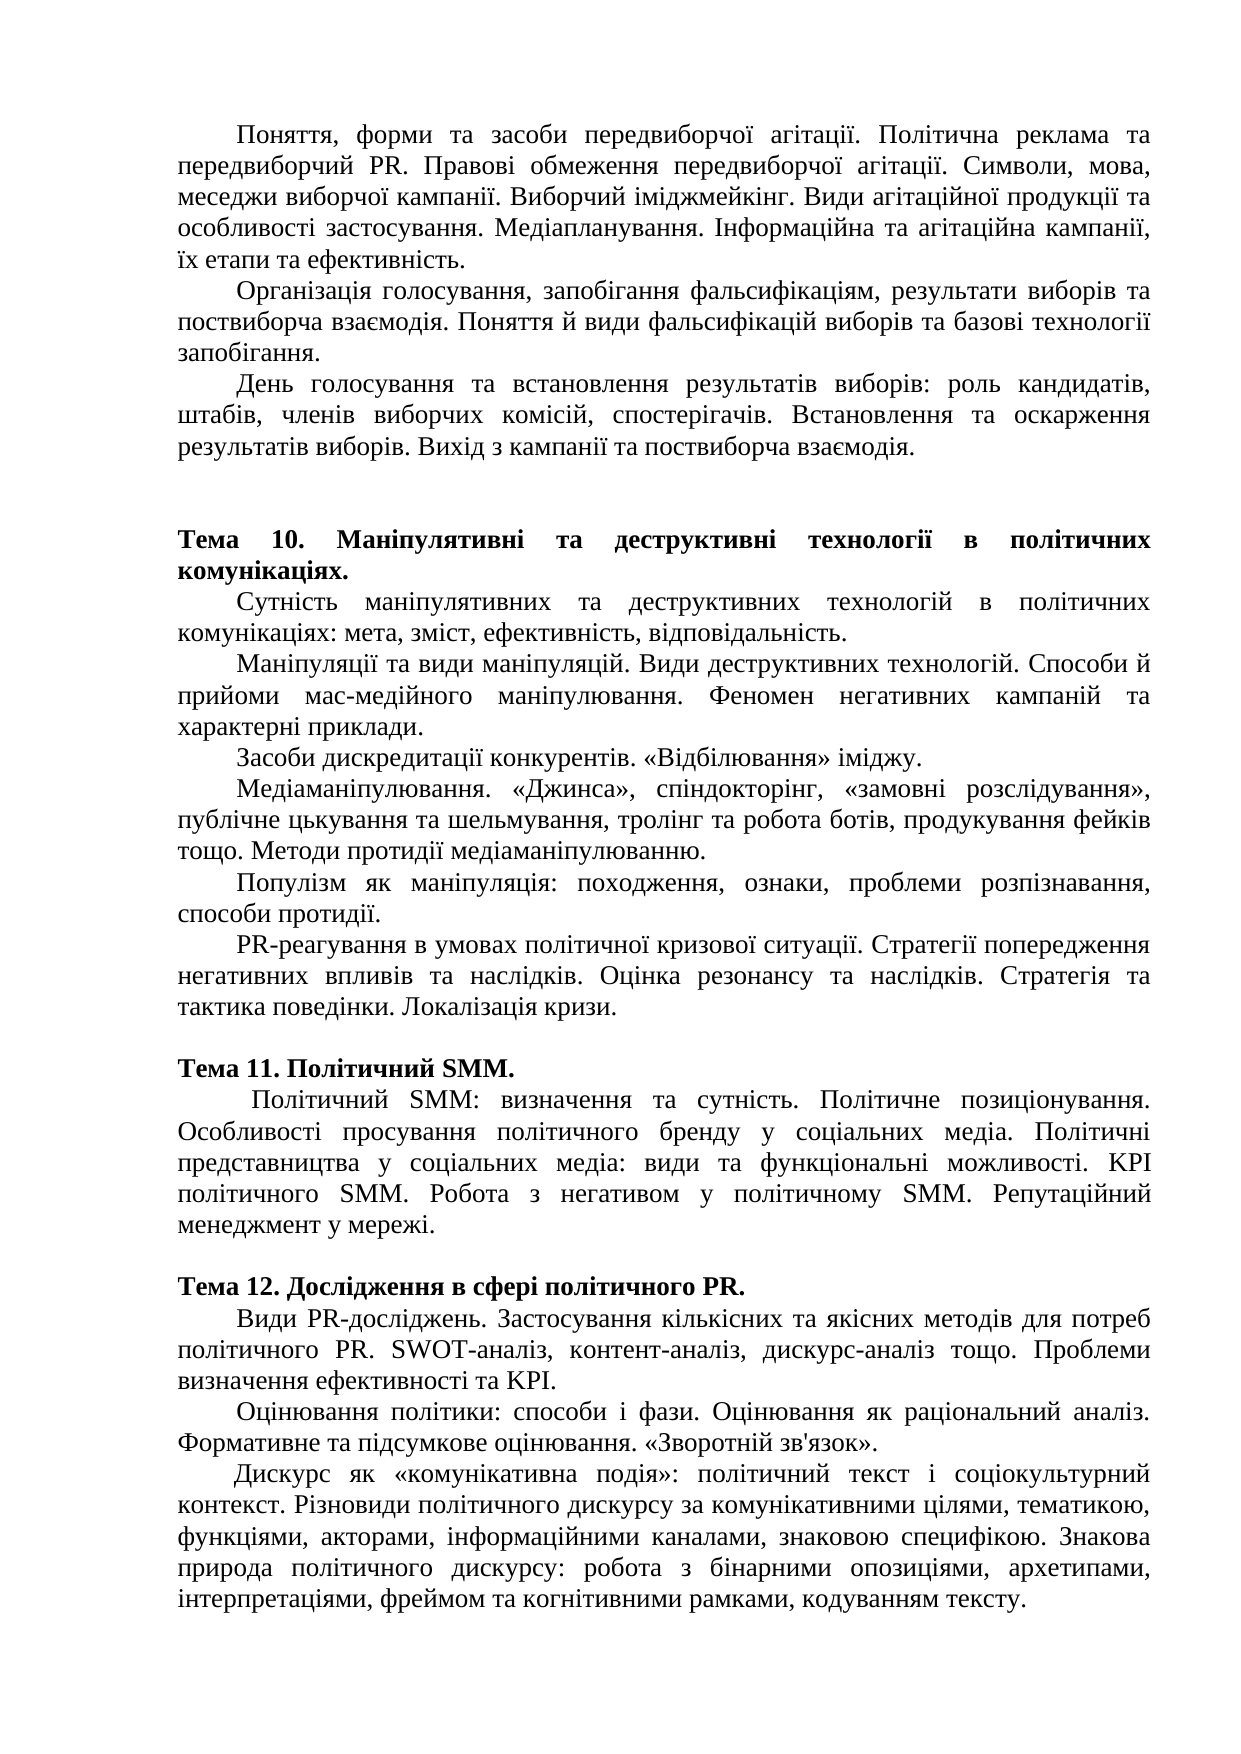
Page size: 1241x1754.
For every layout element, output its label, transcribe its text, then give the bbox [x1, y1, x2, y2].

text PR-реагування в умовах політичної кризової ситуації. Стратегії попередження негативних впливів та наслідків. Оцінка резонансу та наслідків. Стратегія та тактика поведінки. Локалізація кризи. [177, 928, 1152, 1021]
text Засоби дискредитації конкурентів. «Відбілювання» іміджу. [177, 741, 1152, 772]
text Дискурс як «комунікативна подія»: політичний текст і соціокультурний контекст. Різновиди політичного дискурсу за комунікативними цілями, тематикою, функціями, акторами, інформаційними каналами, знаковою специфікою. Знакова природа політичного дискурсу: робота з бінарними опозиціями, архетипами, інтерпретаціями, фреймом та когнітивними рамками, кодуванням тексту. [177, 1457, 1152, 1613]
text Організація голосування, запобігання фальсифікаціям, результати виборів та поствиборча взаємодія. Поняття й види фальсифікацій виборів та базові технології запобігання. [177, 274, 1152, 367]
text Види PR-досліджень. Застосування кількісних та якісних методів для потреб політичного PR. SWOT-аналіз, контент-аналіз, дискурс-аналіз тощо. Проблеми визначення ефективності та KPI. [177, 1302, 1152, 1395]
text Поняття, форми та засоби передвиборчої агітації. Політична реклама та передвиборчий PR. Правові обмеження передвиборчої агітації. Символи, мова, меседжи виборчої кампанії. Виборчий іміджмейкінг. Види агітаційної продукції та особливості застосування. Медіапланування. Інформаційна та агітаційна кампанії, їх етапи та ефективність. [177, 118, 1152, 274]
text Тема 11. Політичний SMM. [177, 1052, 1152, 1084]
text Сутність маніпулятивних та деструктивних технологій в політичних комунікаціях: мета, зміст, ефективність, відповідальність. [177, 585, 1152, 648]
text Оцінювання політики: способи і фази. Оцінювання як раціональний аналіз. Формативне та підсумкове оцінювання. «Зворотній зв'язок». [177, 1395, 1152, 1457]
text День голосування та встановлення результатів виборів: роль кандидатів, штабів, членів виборчих комісій, спостерігачів. Встановлення та оскарження результатів виборів. Вихід з кампанії та поствиборча взаємодія. [177, 367, 1152, 461]
text Тема 10. Маніпулятивні та деструктивні технології в політичних комунікаціях. [177, 523, 1152, 585]
text Медіаманіпулювання. «Джинса», спіндокторінг, «замовні розслідування», публічне цькування та шельмування, тролінг та робота ботів, продукування фейків тощо. Методи протидії медіаманіпулюванню. [177, 772, 1152, 866]
text Популізм як маніпуляція: походження, ознаки, проблеми розпізнавання, способи протидії. [177, 866, 1152, 928]
text Маніпуляції та види маніпуляцій. Види деструктивних технологій. Способи й прийоми мас-медійного маніпулювання. Феномен негативних кампаній та характерні приклади. [177, 648, 1152, 741]
text Політичний SMM: визначення та сутність. Політичне позиціонування. Особливості просування політичного бренду у соціальних медіа. Політичні представництва у соціальних медіа: види та функціональні можливості. KPI політичного SMM. Робота з негативом у політичному SMM. Репутаційний менеджмент у мережі. [177, 1084, 1152, 1239]
text Тема 12. Дослідження в сфері політичного PR. [177, 1271, 1152, 1302]
